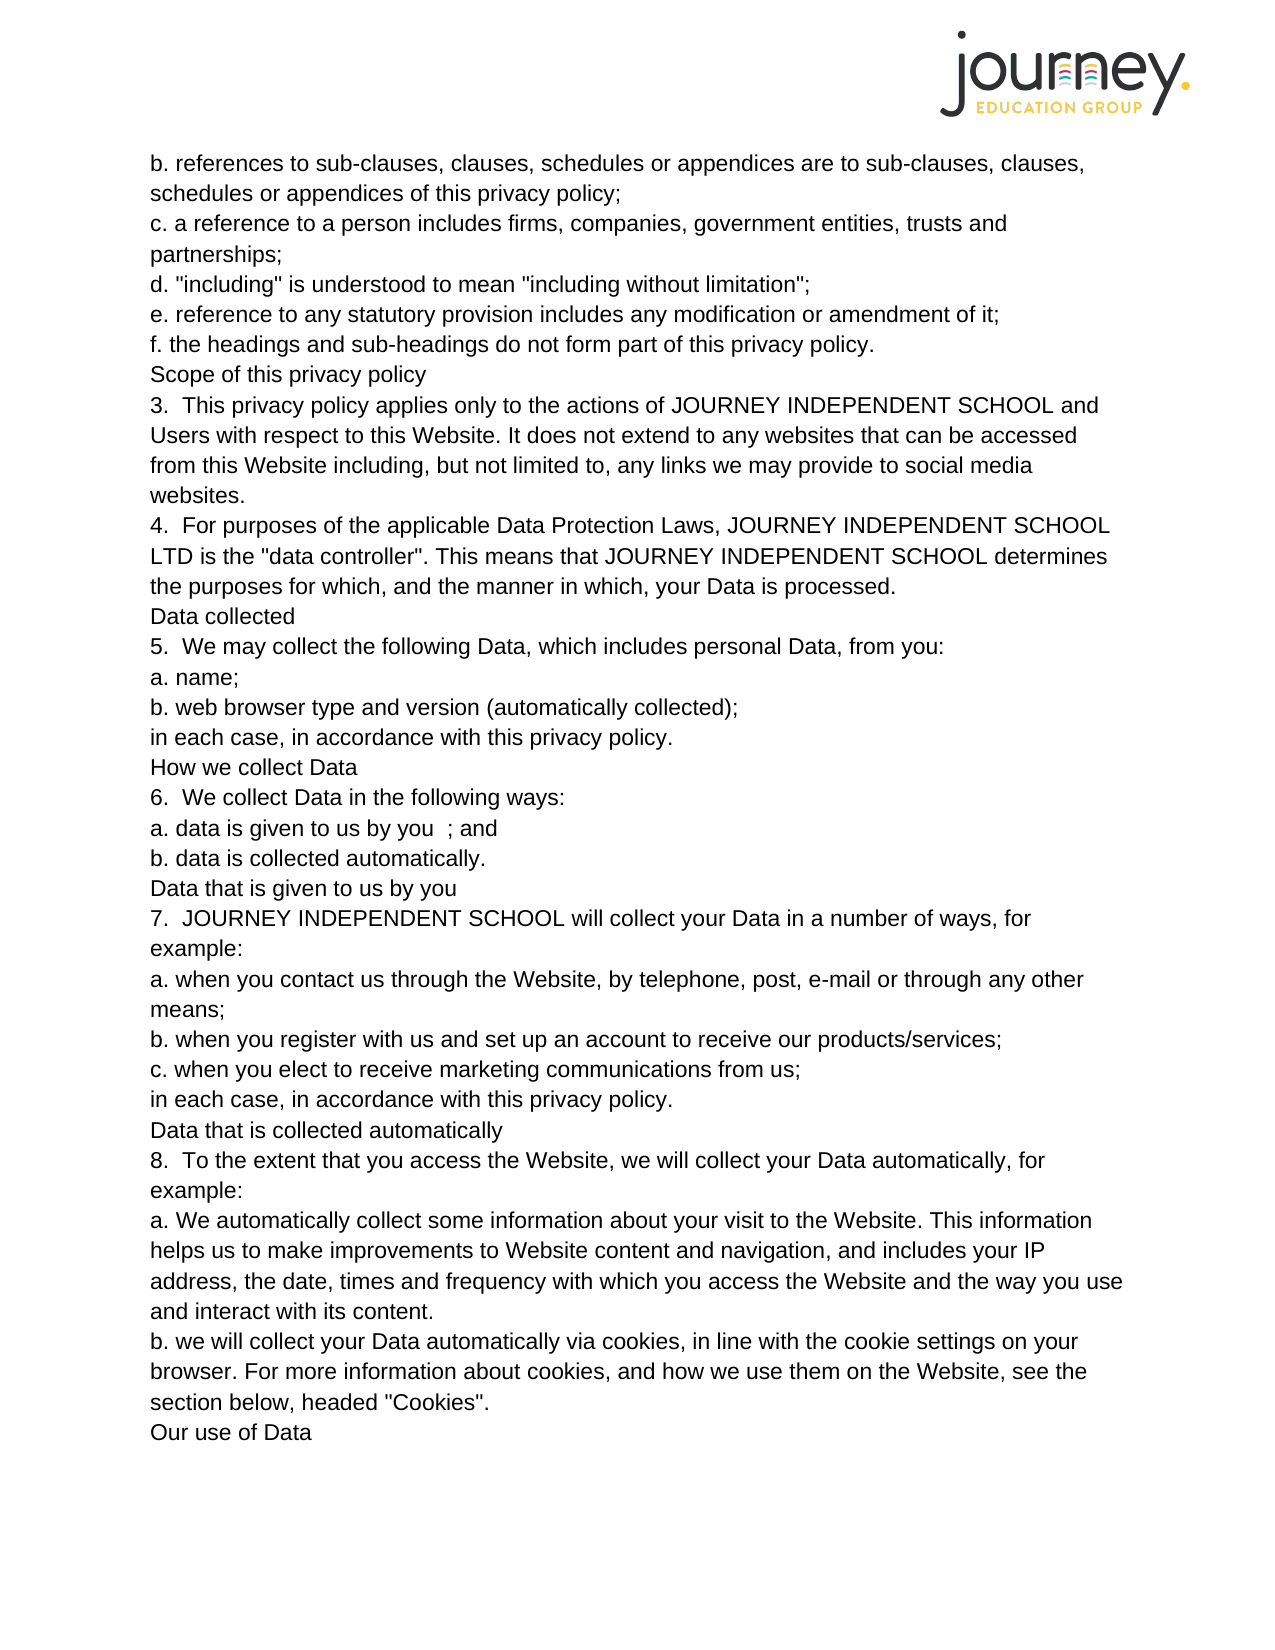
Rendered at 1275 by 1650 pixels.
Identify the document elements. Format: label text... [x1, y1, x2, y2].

text Data that is given to us by you [150, 875, 1125, 901]
text 7. JOURNEY INDEPENDENT SCHOOL will collect your Data in a number of ways, for example: [150, 905, 1125, 962]
text in each case, in accordance with this privacy policy. [150, 1086, 1125, 1113]
text b. web browser type and version (automatically collected); [150, 694, 1125, 720]
text b. data is collected automatically. [150, 845, 1125, 871]
text Data collected [150, 603, 1125, 629]
text in each case, in accordance with this privacy policy. [150, 724, 1125, 750]
text a. data is given to us by you ; and [150, 814, 1125, 841]
text c. a reference to a person includes firms, companies, government entities, trusts and partnerships; [150, 210, 1125, 267]
text Our use of Data [150, 1419, 1125, 1445]
text Data that is collected automatically [150, 1117, 1125, 1143]
text How we collect Data [150, 754, 1125, 781]
text a. when you contact us through the Website, by telephone, post, e-mail or through any other means; [150, 966, 1125, 1022]
text 3. This privacy policy applies only to the actions of JOURNEY INDEPENDENT SCHOOL and Users with respect to this Website. It does not extend to any websites that can be accessed from this Website including, but not limited to, any links we may provide to social media websites. [150, 392, 1125, 509]
picture [935, 25, 1196, 131]
text a. We automatically collect some information about your visit to the Website. This information helps us to make improvements to Website content and navigation, and includes your IP address, the date, times and frequency with which you access the Website and the way you use and interact with its content. [150, 1207, 1125, 1324]
text 4. For purposes of the applicable Data Protection Laws, JOURNEY INDEPENDENT SCHOOL LTD is the "data controller". This means that JOURNEY INDEPENDENT SCHOOL determines the purposes for which, and the manner in which, your Data is processed. [150, 512, 1125, 599]
text 5. We may collect the following Data, which includes personal Data, from you: [150, 633, 1125, 660]
text 6. We collect Data in the following ways: [150, 784, 1125, 811]
text 8. To the extent that you access the Website, we will collect your Data automatically, for example: [150, 1147, 1125, 1203]
text e. reference to any statutory provision includes any modification or amendment of it; [150, 301, 1125, 327]
text d. "including" is understood to mean "including without limitation"; [150, 271, 1125, 297]
text a. name; [150, 663, 1125, 690]
text c. when you elect to receive marketing communications from us; [150, 1056, 1125, 1083]
text f. the headings and sub-headings do not form part of this privacy policy. [150, 331, 1125, 358]
text Scope of this privacy policy [150, 361, 1125, 388]
text b. references to sub-clauses, clauses, schedules or appendices are to sub-clauses, clauses, schedules or appendices of this privacy policy; [150, 150, 1125, 207]
text b. when you register with us and set up an account to receive our products/services; [150, 1026, 1125, 1052]
text b. we will collect your Data automatically via cookies, in line with the cookie settings on your browser. For more information about cookies, and how we use them on the Website, see the section below, headed "Cookies". [150, 1328, 1125, 1415]
